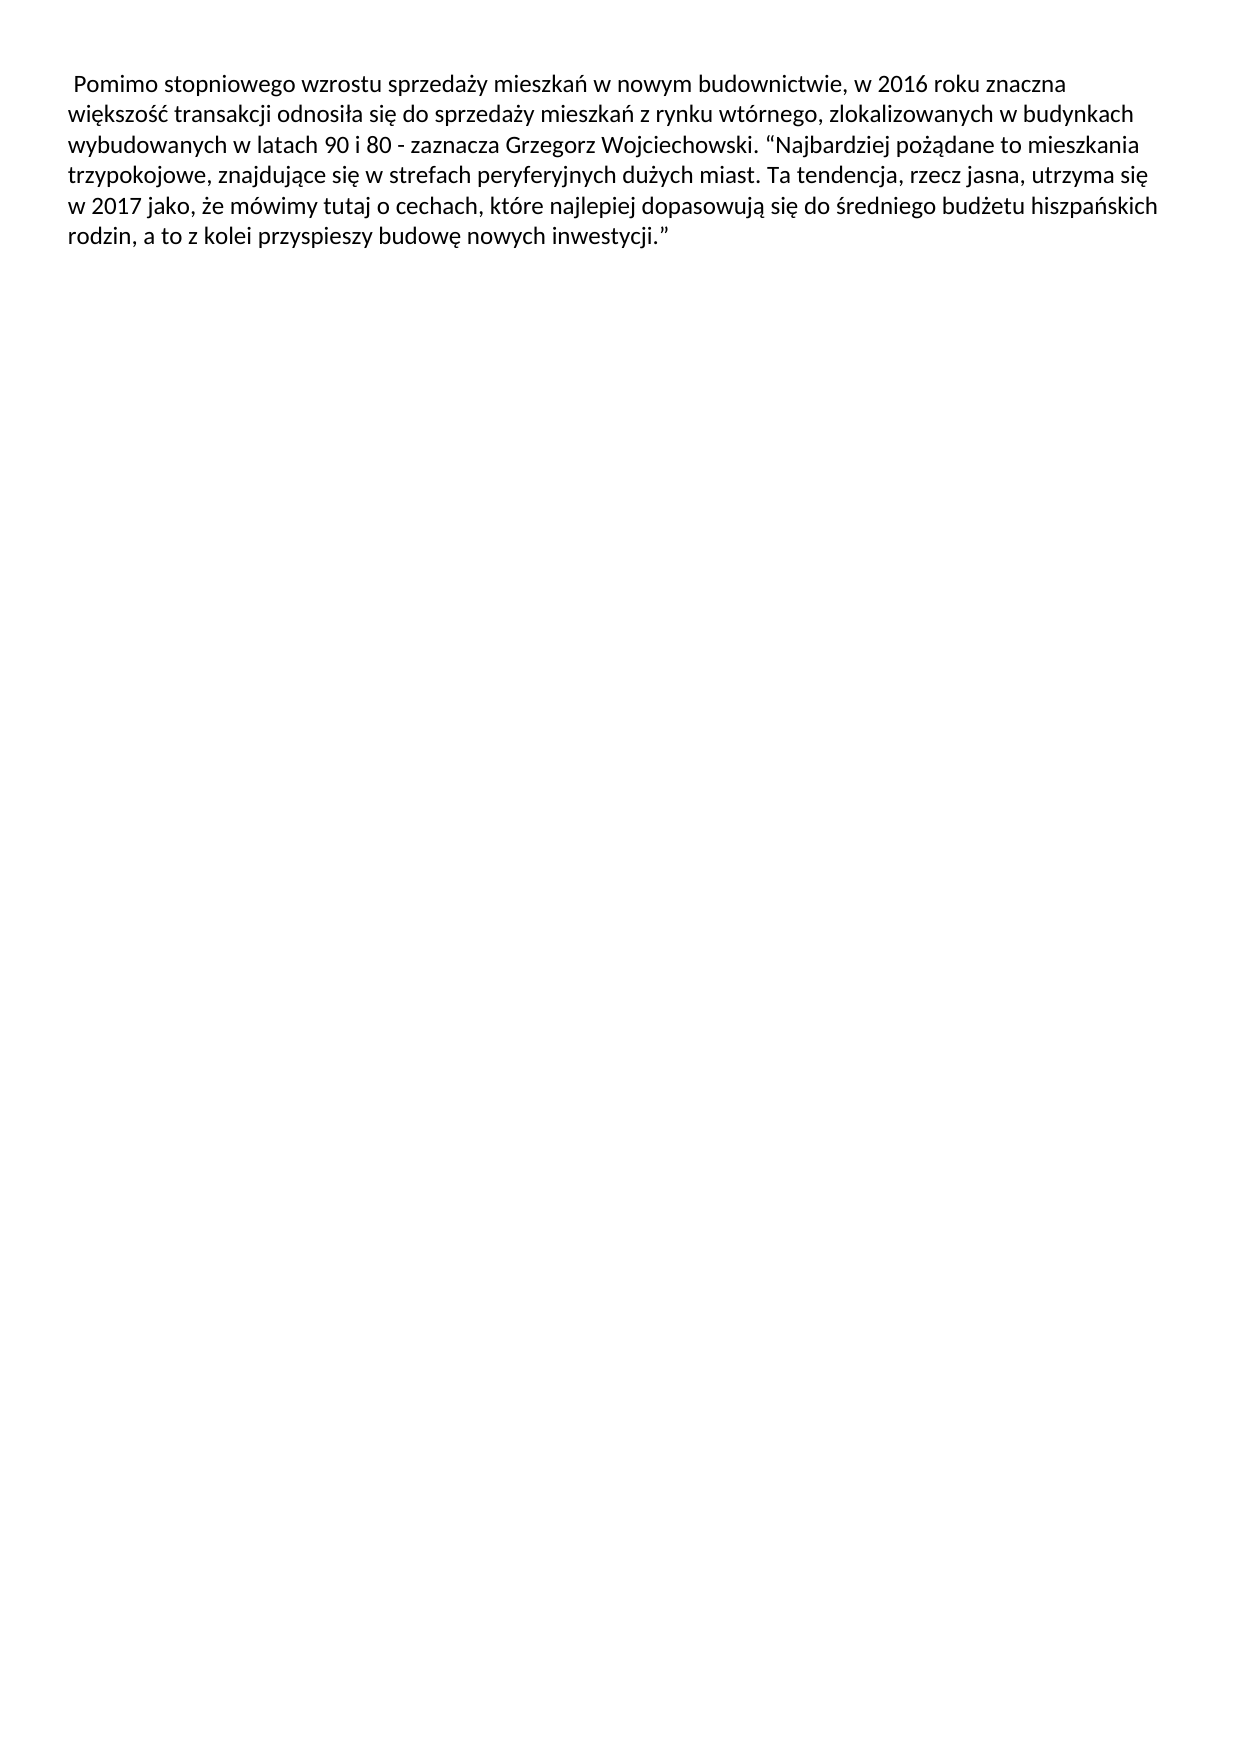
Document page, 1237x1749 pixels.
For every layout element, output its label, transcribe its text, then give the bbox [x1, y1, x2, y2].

text Pomimo stopniowego wzrostu sprzedaży mieszkań w nowym budownictwie, w 2016 roku znaczna większość transakcji odnosiła się do sprzedaży mieszkań z rynku wtórnego, zlokalizowanych w budynkach wybudowanych w latach 90 i 80 - zaznacza Grzegorz Wojciechowski. “Najbardziej pożądane to mieszkania trzypokojowe, znajdujące się w strefach peryferyjnych dużych miast. Ta tendencja, rzecz jasna, utrzyma się w 2017 jako, że mówimy tutaj o cechach, które najlepiej dopasowują się do średniego budżetu hiszpańskich rodzin, a to z kolei przyspieszy budowę nowych inwestycji.” [68, 68, 1169, 251]
